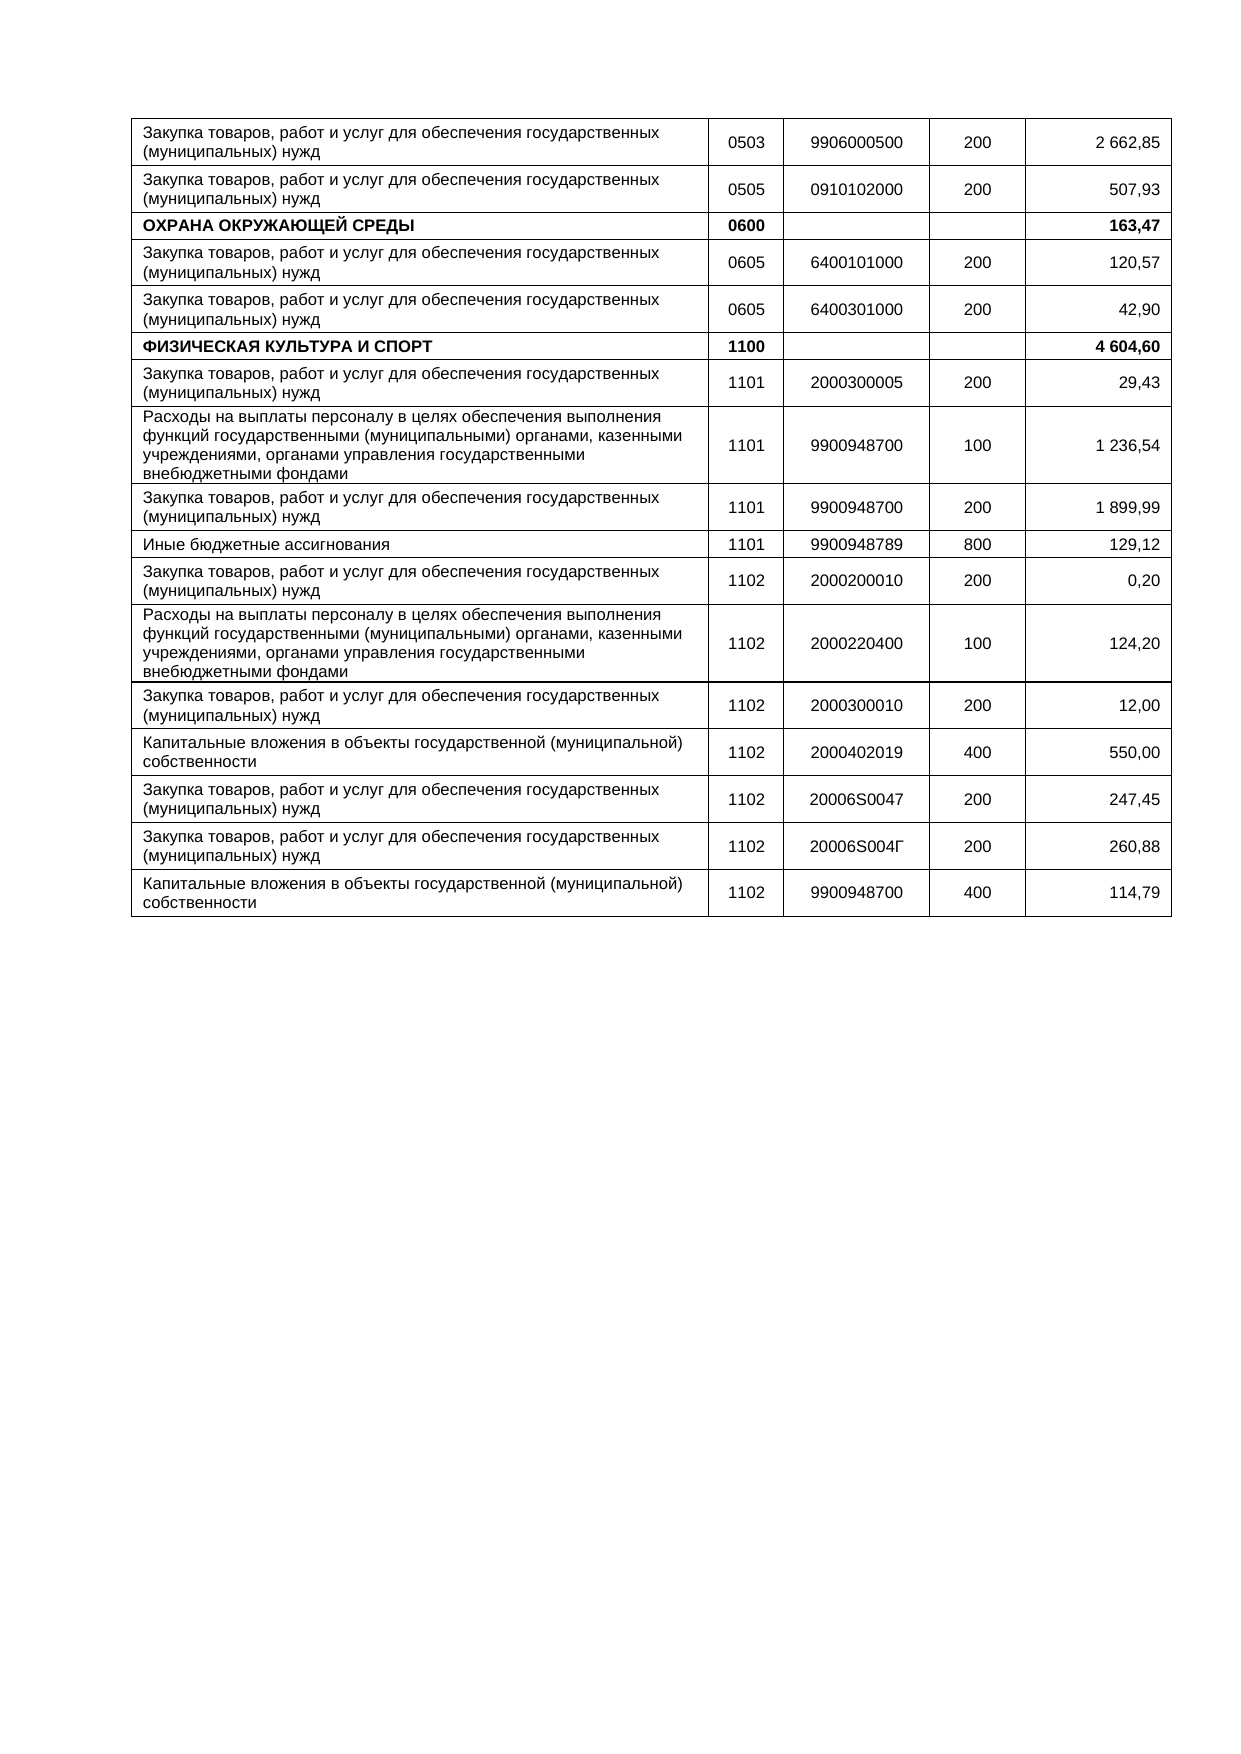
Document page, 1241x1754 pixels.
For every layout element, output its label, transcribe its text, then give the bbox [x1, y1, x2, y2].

table_cell ОХРАНА ОКРУЖАЮЩЕЙ СРЕДЫ [132, 213, 708, 238]
table_cell [784, 333, 929, 359]
table_cell 200 [930, 119, 1025, 165]
table_cell 1102 [709, 605, 783, 681]
table_cell Закупка товаров, работ и услуг для обеспечения государственных (муниципальных) нужд [132, 484, 708, 530]
table_cell 1102 [709, 823, 783, 869]
table_cell 0505 [709, 166, 783, 212]
table_cell 4 604,60 [1026, 333, 1171, 359]
table_cell Закупка товаров, работ и услуг для обеспечения государственных (муниципальных) нужд [132, 558, 708, 604]
table_cell Иные бюджетные ассигнования [132, 531, 708, 557]
table_cell 200 [930, 823, 1025, 869]
table_cell 6400301000 [784, 286, 929, 332]
table_cell Расходы на выплаты персоналу в целях обеспечения выполнения функций государственными (муниципальными) органами, казенными учреждениями, органами управления государственными внебюджетными фондами [132, 605, 708, 681]
table_cell 114,79 [1026, 870, 1171, 916]
table_cell Закупка товаров, работ и услуг для обеспечения государственных (муниципальных) нужд [132, 683, 708, 728]
table_cell 1102 [709, 729, 783, 775]
table_cell 1 236,54 [1026, 407, 1171, 483]
table_cell 0605 [709, 240, 783, 285]
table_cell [132, 166, 708, 212]
table_cell 20006S0047 [784, 776, 929, 822]
table_cell Закупка товаров, работ и услуг для обеспечения государственных (муниципальных) нужд [132, 776, 708, 822]
table_cell 400 [930, 729, 1025, 775]
table_cell 260,88 [1026, 823, 1171, 869]
table_cell 0605 [709, 286, 783, 332]
table_cell 9906000500 [784, 119, 929, 165]
table_cell 129,12 [1026, 531, 1171, 557]
table_cell 200 [930, 166, 1025, 212]
table_cell 200 [930, 558, 1025, 604]
table_cell 200 [930, 286, 1025, 332]
table_cell 1102 [709, 683, 783, 728]
table_cell [784, 213, 929, 238]
table_cell 120,57 [1026, 240, 1171, 285]
table_cell Расходы на выплаты персоналу в целях обеспечения выполнения функций государственными (муниципальными) органами, казенными учреждениями, органами управления государственными внебюджетными фондами [132, 407, 708, 483]
table_cell 6400101000 [784, 240, 929, 285]
table_cell [930, 333, 1025, 359]
table_cell 400 [930, 870, 1025, 916]
table_cell Закупка товаров, работ и услуг для обеспечения государственных (муниципальных) нужд [132, 286, 708, 332]
table_cell 247,45 [1026, 776, 1171, 822]
table_cell 9900948700 [784, 407, 929, 483]
table_cell 1101 [709, 360, 783, 406]
table_cell 9900948789 [784, 531, 929, 557]
table_cell 12,00 [1026, 683, 1171, 728]
table_cell 42,90 [1026, 286, 1171, 332]
table_cell 9900948700 [784, 484, 929, 530]
table_cell Капитальные вложения в объекты государственной (муниципальной) собственности [132, 729, 708, 775]
table_cell 2000200010 [784, 558, 929, 604]
table_cell 1102 [709, 558, 783, 604]
table_cell 1100 [709, 333, 783, 359]
table_cell 1101 [709, 531, 783, 557]
table_cell Закупка товаров, работ и услуг для обеспечения государственных (муниципальных) нужд [132, 240, 708, 285]
table_cell 200 [930, 484, 1025, 530]
table_cell 800 [930, 531, 1025, 557]
table_cell 2 662,85 [1026, 119, 1171, 165]
table_cell 2000402019 [784, 729, 929, 775]
table_cell 100 [930, 605, 1025, 681]
table_cell 200 [930, 360, 1025, 406]
table_cell 200 [930, 683, 1025, 728]
table_cell ФИЗИЧЕСКАЯ КУЛЬТУРА И СПОРТ [132, 333, 708, 359]
table_cell 507,93 [1026, 166, 1171, 212]
table_cell Закупка товаров, работ и услуг для обеспечения государственных (муниципальных) нужд [132, 360, 708, 406]
table_cell 200 [930, 776, 1025, 822]
table_cell 0910102000 [784, 166, 929, 212]
table_cell 0,20 [1026, 558, 1171, 604]
table_cell 2000300010 [784, 683, 929, 728]
table_cell 0503 [709, 119, 783, 165]
table_cell 1102 [709, 776, 783, 822]
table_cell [132, 119, 708, 165]
table_cell Капитальные вложения в объекты государственной (муниципальной) собственности [132, 870, 708, 916]
table_cell 0600 [709, 213, 783, 238]
table_cell 20006S004Г [784, 823, 929, 869]
table_cell 163,47 [1026, 213, 1171, 238]
table_cell 1 899,99 [1026, 484, 1171, 530]
table_cell 100 [930, 407, 1025, 483]
table_cell 1101 [709, 407, 783, 483]
table_cell [930, 213, 1025, 238]
table_cell 1102 [709, 870, 783, 916]
table_cell 9900948700 [784, 870, 929, 916]
table_cell 124,20 [1026, 605, 1171, 681]
table_cell 2000300005 [784, 360, 929, 406]
table_cell 1101 [709, 484, 783, 530]
table_cell 2000220400 [784, 605, 929, 681]
table_cell 200 [930, 240, 1025, 285]
table_cell Закупка товаров, работ и услуг для обеспечения государственных (муниципальных) нужд [132, 823, 708, 869]
table_cell 550,00 [1026, 729, 1171, 775]
table_cell 29,43 [1026, 360, 1171, 406]
